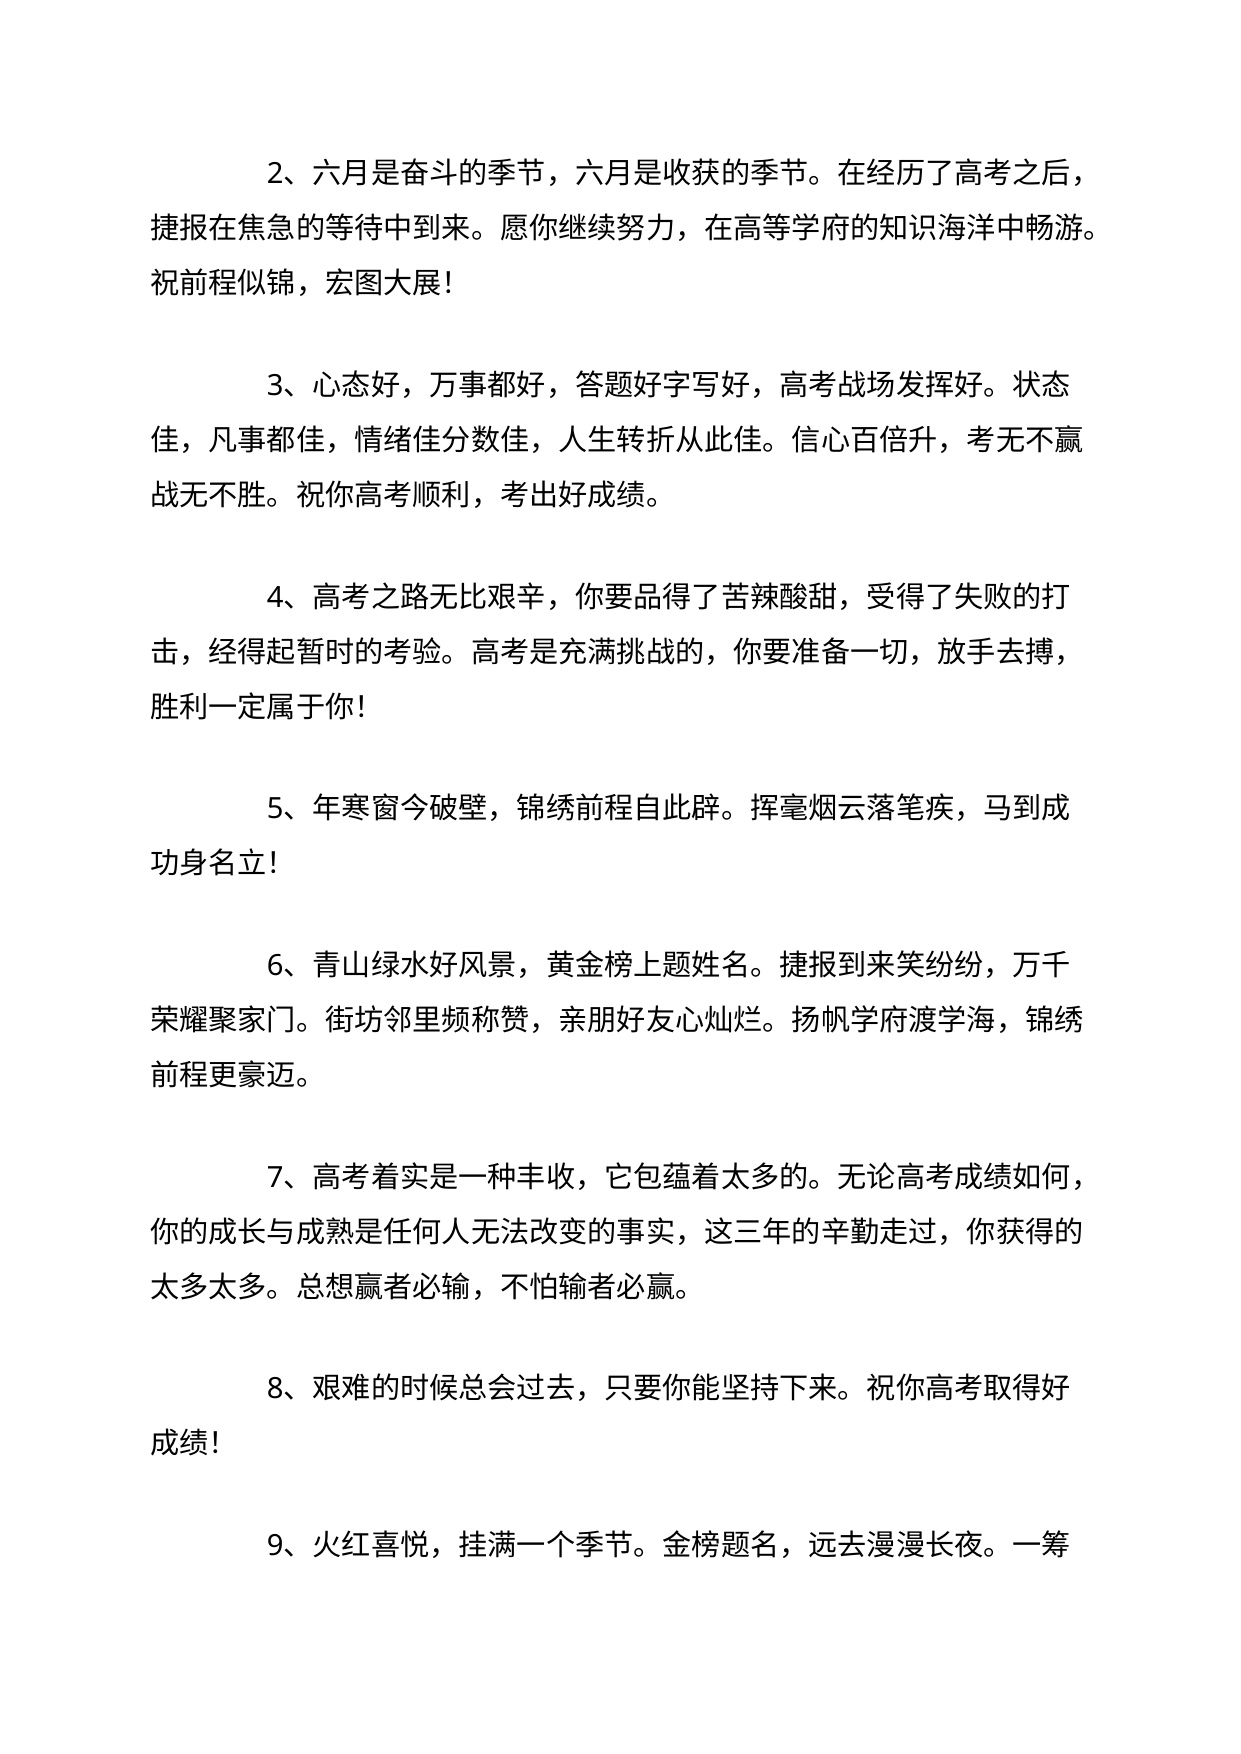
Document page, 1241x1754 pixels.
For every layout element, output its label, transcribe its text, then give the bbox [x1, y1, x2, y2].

text 2、六月是奋斗的季节，六月是收获的季节。在经历了高考之后，捷报在焦急的等待中到来。愿你继续努力，在高等学府的知识海洋中畅游。祝前程似锦，宏图大展！ [150, 150, 1090, 302]
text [150, 1522, 1090, 1564]
text 7、高考着实是一种丰收，它包蕴着太多的。无论高考成绩如何，你的成长与成熟是任何人无法改变的事实，这三年的辛勤走过，你获得的太多太多。总想赢者必输，不怕输者必赢。 [150, 1153, 1090, 1306]
text 4、高考之路无比艰辛，你要品得了苦辣酸甜，受得了失败的打击，经得起暂时的考验。高考是充满挑战的，你要准备一切，放手去搏，胜利一定属于你！ [150, 573, 1090, 726]
text 3、心态好，万事都好，答题好字写好，高考战场发挥好。状态佳，凡事都佳，情绪佳分数佳，人生转折从此佳。信心百倍升，考无不赢战无不胜。祝你高考顺利，考出好成绩。 [150, 362, 1090, 514]
text 6、青山绿水好风景，黄金榜上题姓名。捷报到来笑纷纷，万千荣耀聚家门。街坊邻里频称赞，亲朋好友心灿烂。扬帆学府渡学海，锦绣前程更豪迈。 [150, 942, 1090, 1094]
text 5、年寒窗今破壁，锦绣前程自此辟。挥毫烟云落笔疾，马到成功身名立！ [150, 785, 1090, 882]
text 8、艰难的时候总会过去，只要你能坚持下来。祝你高考取得好成绩！ [150, 1365, 1090, 1462]
